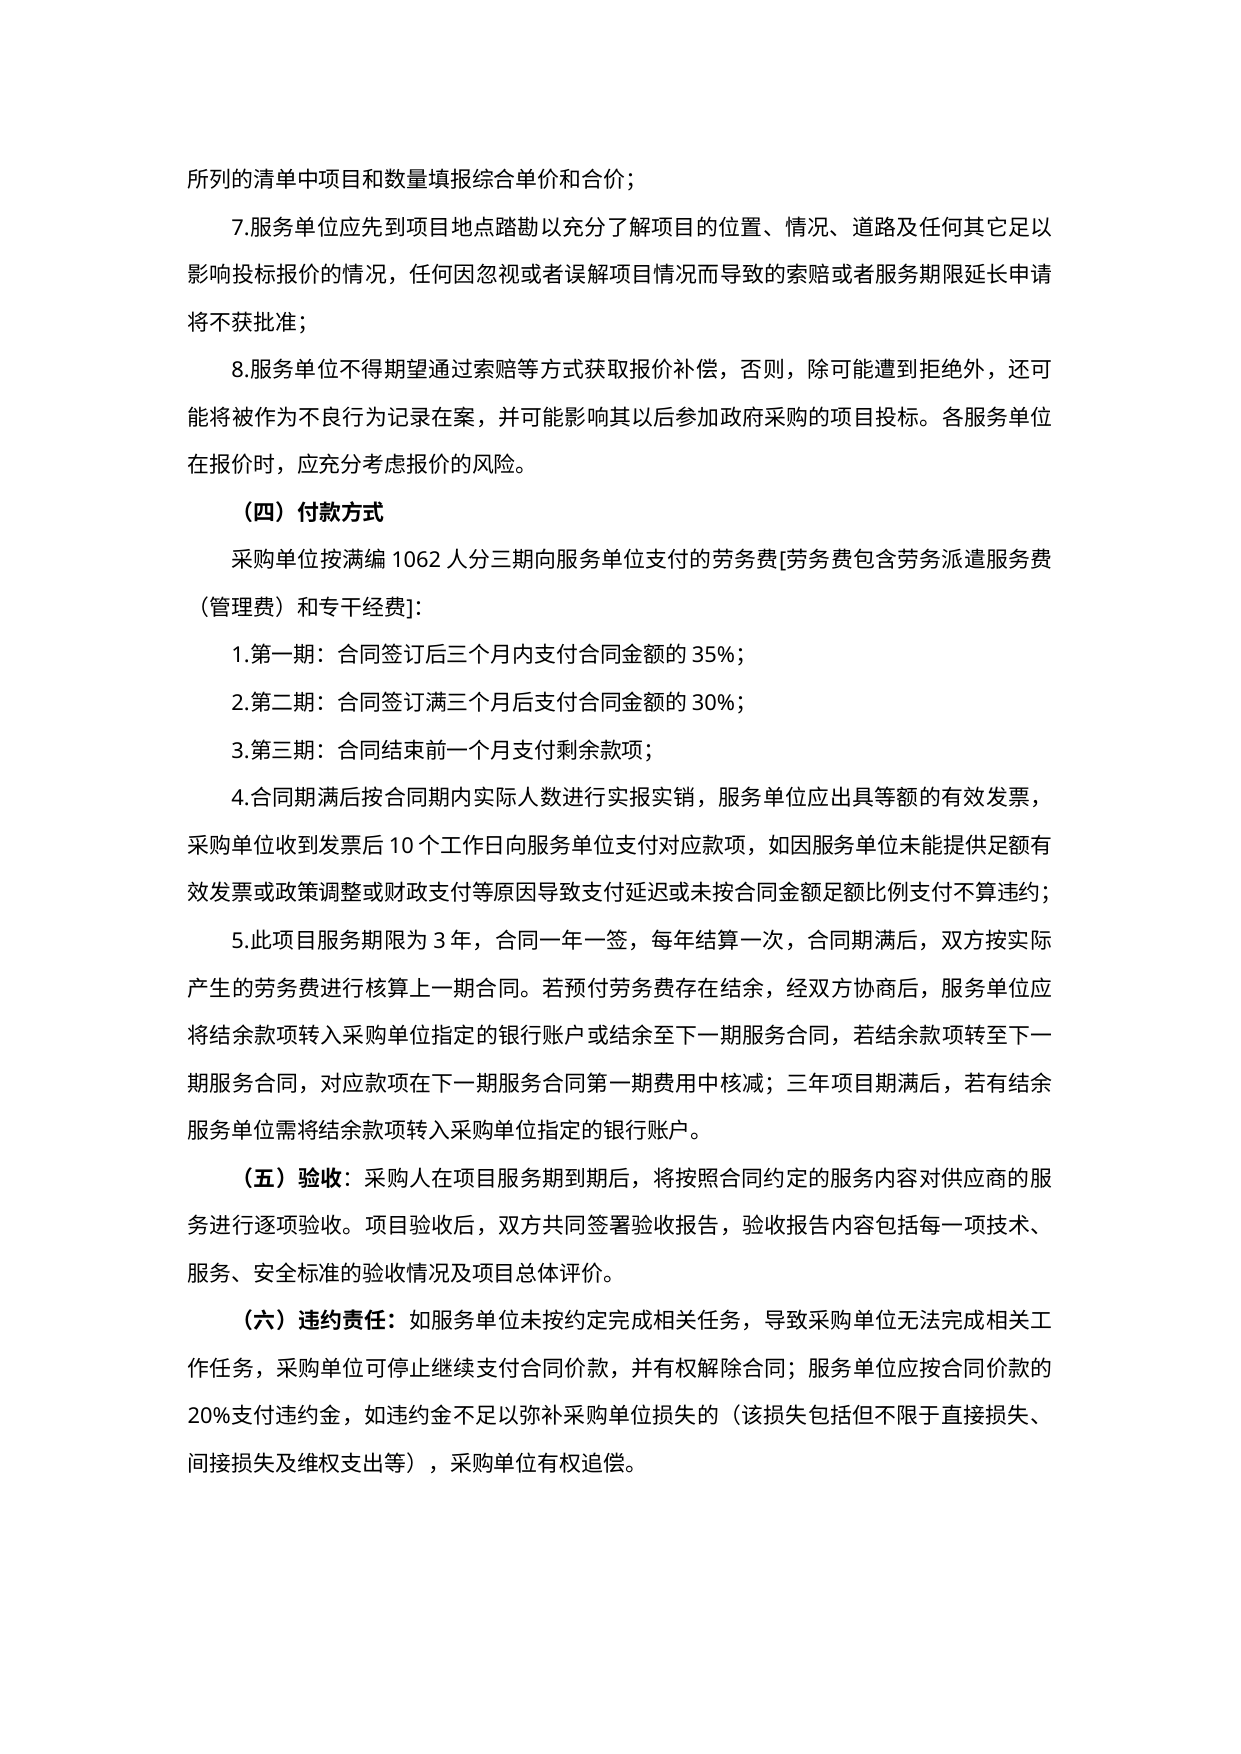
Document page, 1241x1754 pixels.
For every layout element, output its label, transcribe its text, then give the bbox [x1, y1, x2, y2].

text （四）付款方式 [187, 495, 1053, 526]
text 4.合同期满后按合同期内实际人数进行实报实销，服务单位应出具等额的有效发票，采购单位收到发票后10个工作日向服务单位支付对应款项，如因服务单位未能提供足额有效发票或政策调整或财政支付等原因导致支付延迟或未按合同金额足额比例支付不算违约； [187, 780, 1053, 907]
text 3.第三期：合同结束前一个月支付剩余款项； [187, 733, 1053, 764]
text 1.第一期：合同签订后三个月内支付合同金额的35%； [187, 637, 1053, 669]
text 7.服务单位应先到项目地点踏勘以充分了解项目的位置、情况、道路及任何其它足以影响投标报价的情况，任何因忽视或者误解项目情况而导致的索赔或者服务期限延长申请将不获批准； [187, 209, 1053, 336]
text 2.第二期：合同签订满三个月后支付合同金额的30%； [187, 685, 1053, 717]
text （五）验收：采购人在项目服务期到期后，将按照合同约定的服务内容对供应商的服务进行逐项验收。项目验收后，双方共同签署验收报告，验收报告内容包括每一项技术、服务、安全标准的验收情况及项目总体评价。 [187, 1161, 1053, 1287]
text （六）违约责任：如服务单位未按约定完成相关任务，导致采购单位无法完成相关工作任务，采购单位可停止继续支付合同价款，并有权解除合同；服务单位应按合同价款的20%支付违约金，如违约金不足以弥补采购单位损失的（该损失包括但不限于直接损失、间接损失及维权支出等），采购单位有权追偿。 [187, 1303, 1053, 1477]
text 5.此项目服务期限为3年，合同一年一签，每年结算一次，合同期满后，双方按实际产生的劳务费进行核算上一期合同。若预付劳务费存在结余，经双方协商后，服务单位应将结余款项转入采购单位指定的银行账户或结余至下一期服务合同，若结余款项转至下一期服务合同，对应款项在下一期服务合同第一期费用中核减；三年项目期满后，若有结余，服务单位需将结余款项转入采购单位指定的银行账户。 [187, 923, 1053, 1145]
text 8.服务单位不得期望通过索赔等方式获取报价补偿，否则，除可能遭到拒绝外，还可能将被作为不良行为记录在案，并可能影响其以后参加政府采购的项目投标。各服务单位在报价时，应充分考虑报价的风险。 [187, 352, 1053, 479]
text 采购单位按满编1062人分三期向服务单位支付的劳务费[劳务费包含劳务派遣服务费（管理费）和专干经费]： [187, 542, 1053, 622]
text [187, 162, 1053, 194]
